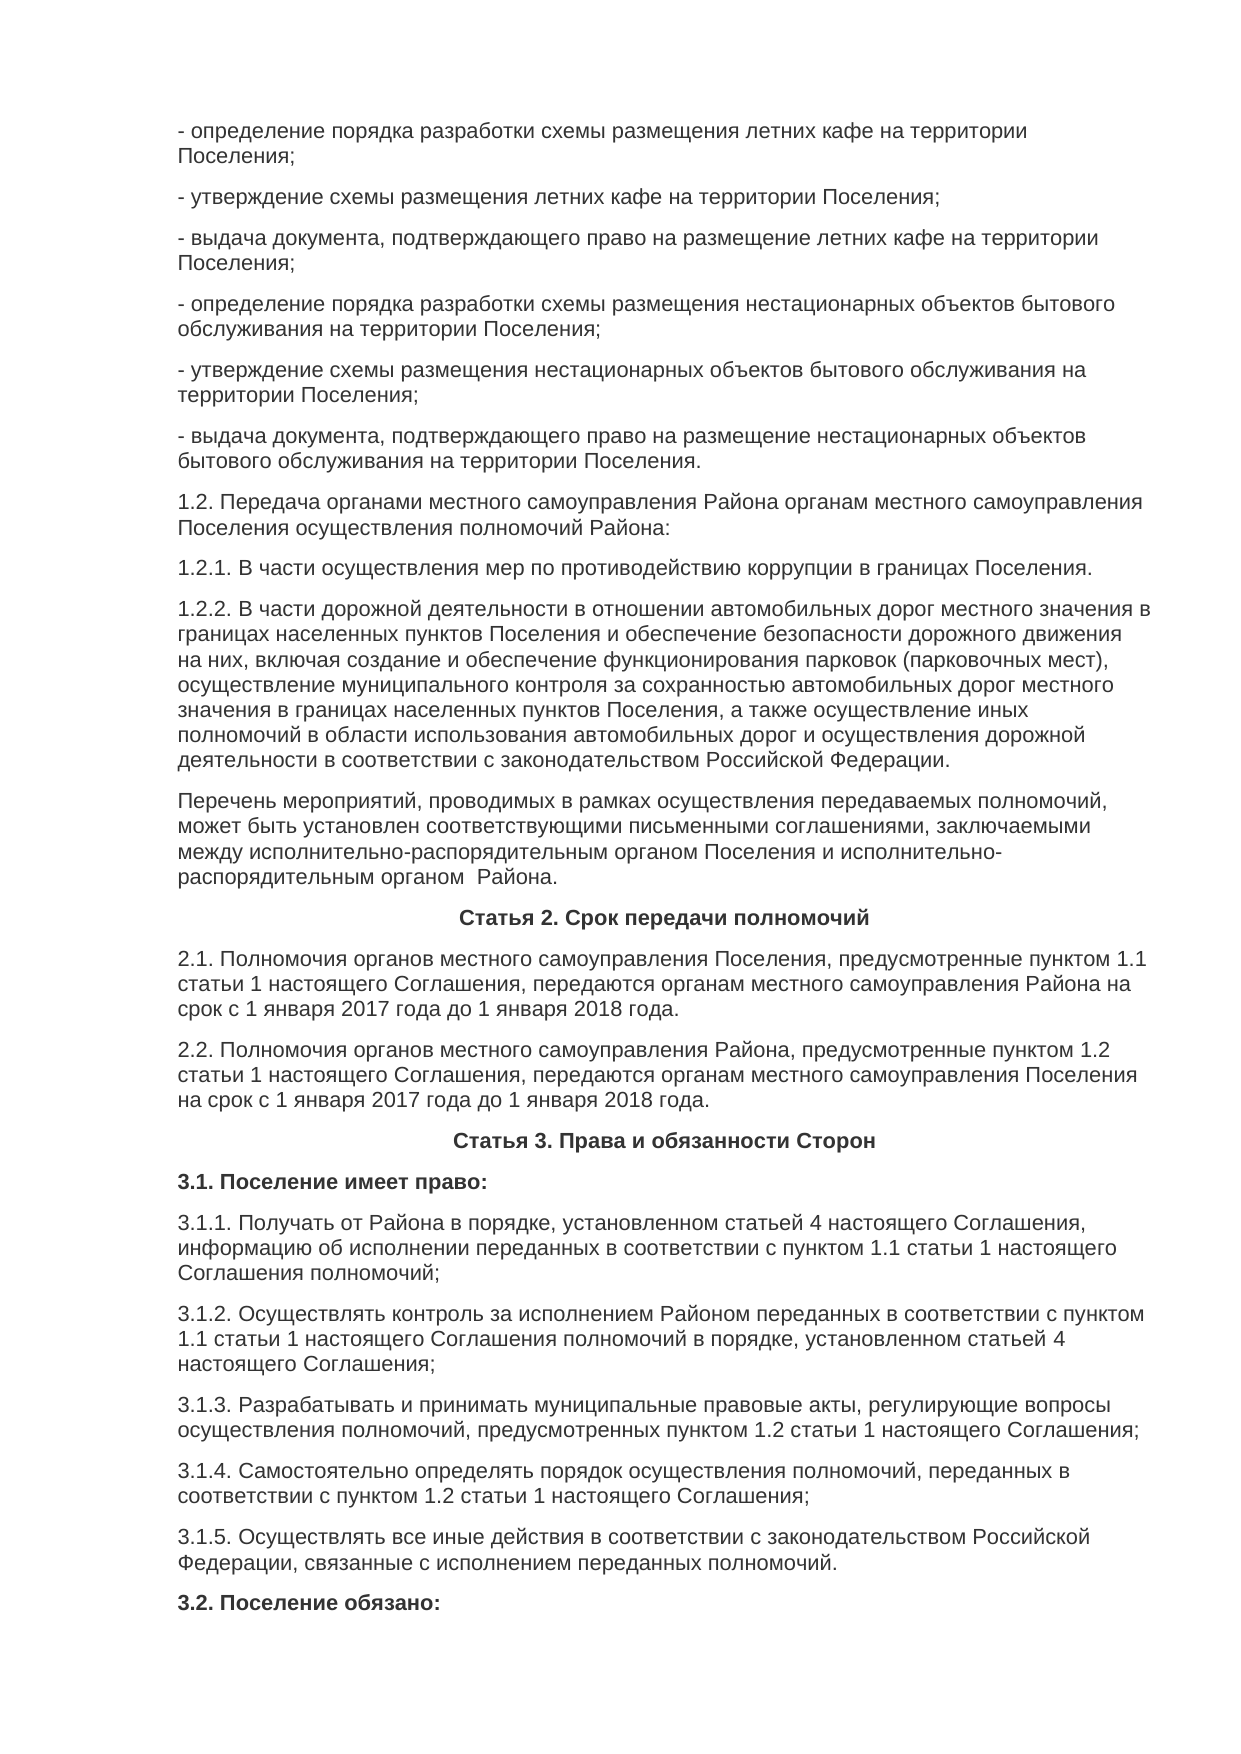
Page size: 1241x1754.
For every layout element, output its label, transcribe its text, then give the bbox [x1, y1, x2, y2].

text - утверждение схемы размещения нестационарных объектов бытового обслуживания на территории Поселения; [177, 357, 1152, 407]
text 3.1.2. Осуществлять контроль за исполнением Районом переданных в соответствии с пунктом 1.1 статьи 1 настоящего Соглашения полномочий в порядке, установленном статьей 4 настоящего Соглашения; [177, 1301, 1152, 1376]
text - определение порядка разработки схемы размещения летних кафе на территории Поселения; [177, 118, 1152, 168]
text 3.2. Поселение обязано: [177, 1590, 1152, 1615]
text 2.2. Полномочия органов местного самоуправления Района, предусмотренные пунктом 1.2 статьи 1 настоящего Соглашения, передаются органам местного самоуправления Поселения на срок с 1 января 2017 года до 1 января 2018 года. [177, 1037, 1152, 1112]
text 1.2. Передача органами местного самоуправления Района органам местного самоуправления Поселения осуществления полномочий Района: [177, 489, 1152, 539]
text Статья 2. Срок передачи полномочий [177, 904, 1152, 930]
text 2.1. Полномочия органов местного самоуправления Поселения, предусмотренные пунктом 1.1 статьи 1 настоящего Соглашения, передаются органам местного самоуправления Района на срок с 1 января 2017 года до 1 января 2018 года. [177, 945, 1152, 1021]
text 3.1.1. Получать от Района в порядке, установленном статьей 4 настоящего Соглашения, информацию об исполнении переданных в соответствии с пунктом 1.1 статьи 1 настоящего Соглашения полномочий; [177, 1209, 1152, 1285]
text - определение порядка разработки схемы размещения нестационарных объектов бытового обслуживания на территории Поселения; [177, 291, 1152, 341]
text 1.2.1. В части осуществления мер по противодействию коррупции в границах Поселения. [177, 555, 1152, 580]
text 3.1. Поселение имеет право: [177, 1169, 1152, 1194]
text 1.2.2. В части дорожной деятельности в отношении автомобильных дорог местного значения в границах населенных пунктов Поселения и обеспечение безопасности дорожного движения на них, включая создание и обеспечение функционирования парковок (парковочных мест), осуществление муниципального контроля за сохранностью автомобильных дорог местного значения в границах населенных пунктов Поселения, а также осуществление иных полномочий в области использования автомобильных дорог и осуществления дорожной деятельности в соответствии с законодательством Российской Федерации. [177, 596, 1152, 772]
text 3.1.5. Осуществлять все иные действия в соответствии с законодательством Российской Федерации, связанные с исполнением переданных полномочий. [177, 1524, 1152, 1574]
text Статья 3. Права и обязанности Сторон [177, 1128, 1152, 1153]
text - выдача документа, подтверждающего право на размещение нестационарных объектов бытового обслуживания на территории Поселения. [177, 423, 1152, 473]
text - утверждение схемы размещения летних кафе на территории Поселения; [177, 184, 1152, 209]
text Перечень мероприятий, проводимых в рамках осуществления передаваемых полномочий, может быть установлен соответствующими письменными соглашениями, заключаемыми между исполнительно-распорядительным органом Поселения и исполнительно-распорядительным органом Района. [177, 788, 1152, 889]
text 3.1.3. Разрабатывать и принимать муниципальные правовые акты, регулирующие вопросы осуществления полномочий, предусмотренных пунктом 1.2 статьи 1 настоящего Соглашения; [177, 1392, 1152, 1442]
text 3.1.4. Самостоятельно определять порядок осуществления полномочий, переданных в соответствии с пунктом 1.2 статьи 1 настоящего Соглашения; [177, 1458, 1152, 1508]
text - выдача документа, подтверждающего право на размещение летних кафе на территории Поселения; [177, 225, 1152, 275]
